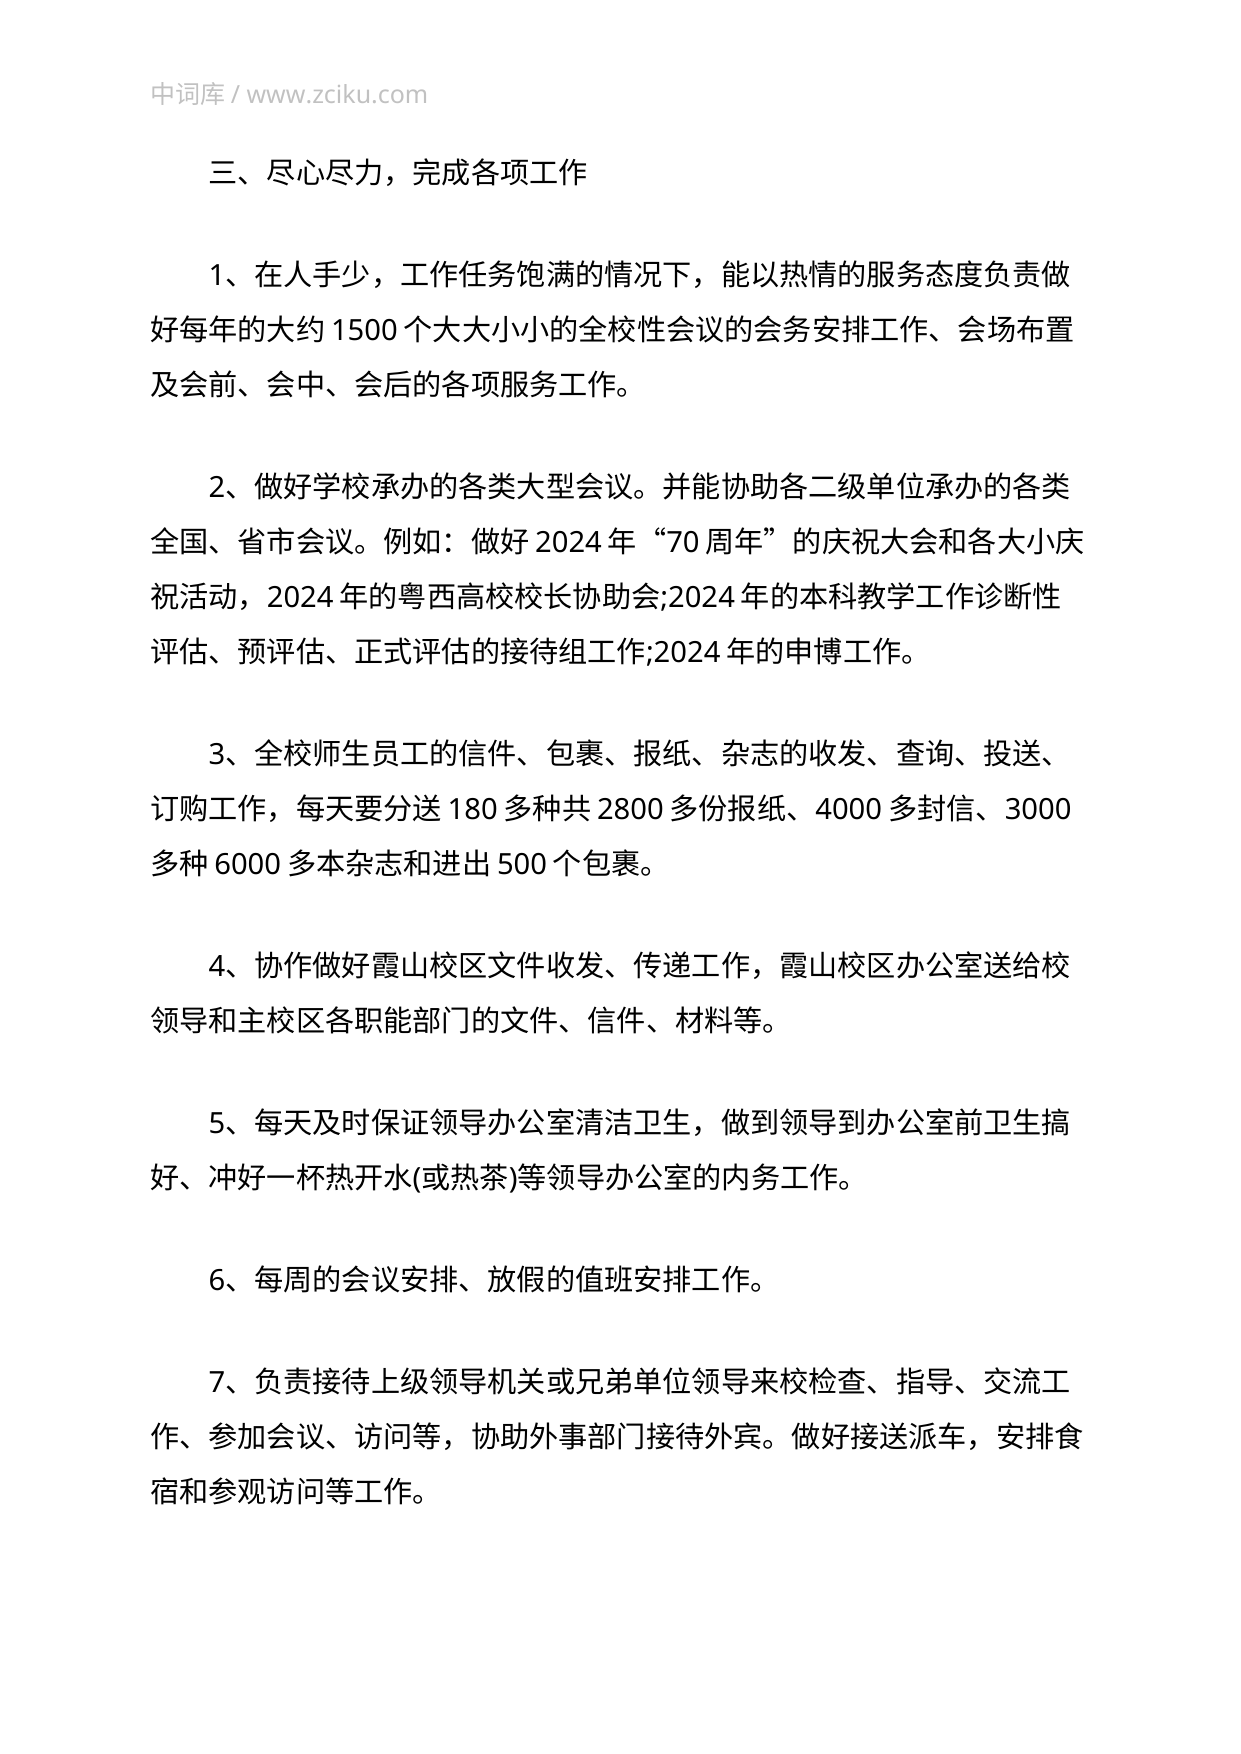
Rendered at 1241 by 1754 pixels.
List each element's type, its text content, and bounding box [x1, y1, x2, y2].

text 4、协作做好霞山校区文件收发、传递工作，霞山校区办公室送给校领导和主校区各职能部门的文件、信件、材料等。 [150, 942, 1090, 1040]
text 7、负责接待上级领导机关或兄弟单位领导来校检查、指导、交流工作、参加会议、访问等，协助外事部门接待外宾。做好接送派车，安排食宿和参观访问等工作。 [150, 1358, 1090, 1510]
text 5、每天及时保证领导办公室清洁卫生，做到领导到办公室前卫生搞好、冲好一杯热开水(或热茶)等领导办公室的内务工作。 [150, 1099, 1090, 1197]
text 3、全校师生员工的信件、包裹、报纸、杂志的收发、查询、投送、订购工作，每天要分送180多种共2800多份报纸、4000多封信、3000多种6000多本杂志和进出500个包裹。 [150, 731, 1090, 883]
text 三、尽心尽力，完成各项工作 [150, 150, 1090, 192]
text 2、做好学校承办的各类大型会议。并能协助各二级单位承办的各类全国、省市会议。例如：做好2024年“70周年”的庆祝大会和各大小庆祝活动，2024年的粤西高校校长协助会;2024年的本科教学工作诊断性评估、预评估、正式评估的接待组工作;2024年的申博工作。 [150, 463, 1090, 671]
text 6、每周的会议安排、放假的值班安排工作。 [150, 1256, 1090, 1299]
text 1、在人手少，工作任务饱满的情况下，能以热情的服务态度负责做好每年的大约1500个大大小小的全校性会议的会务安排工作、会场布置及会前、会中、会后的各项服务工作。 [150, 252, 1090, 404]
